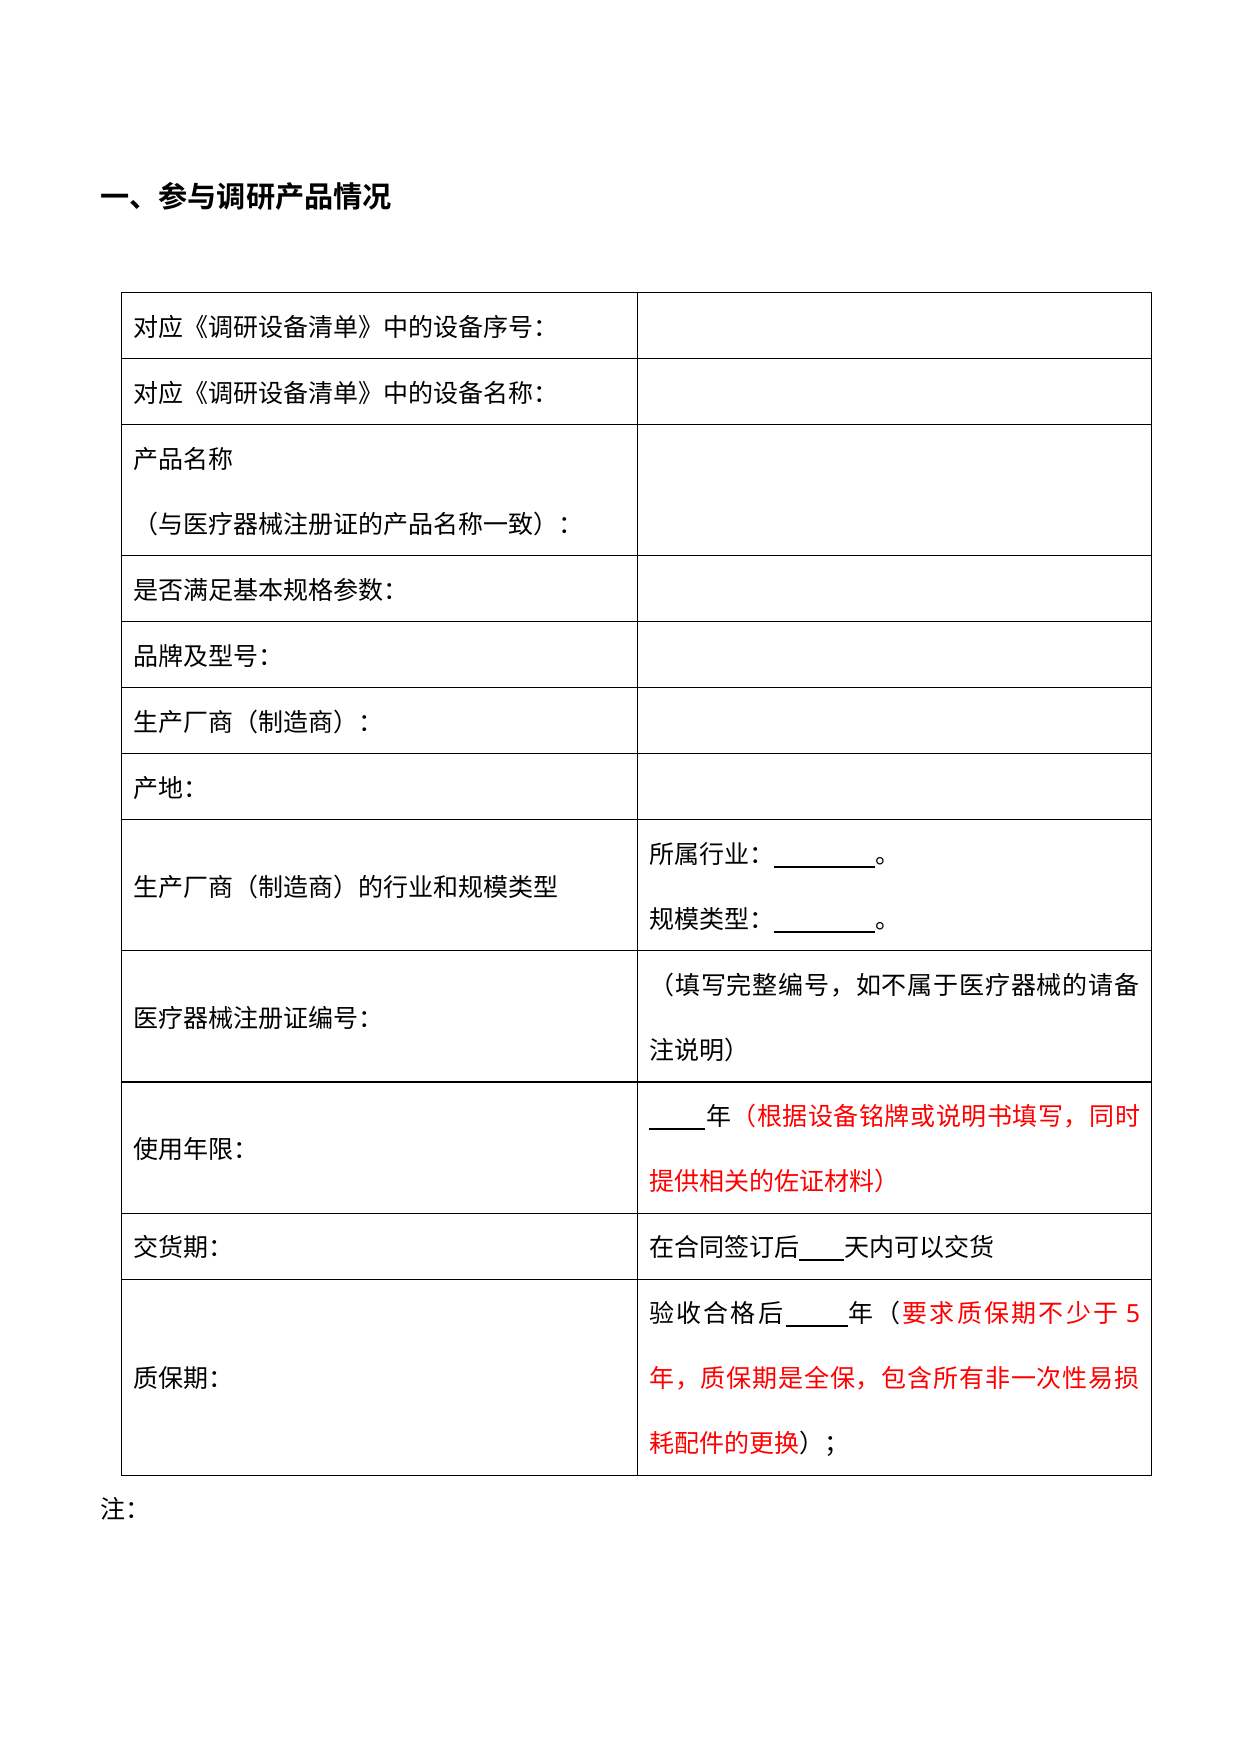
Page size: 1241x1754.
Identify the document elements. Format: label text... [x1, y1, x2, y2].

table_cell [638, 622, 1151, 687]
table_cell 品牌及型号： [122, 622, 637, 687]
text 注： [100, 1476, 1173, 1541]
table_cell 产品名称 （与医疗器械注册证的产品名称一致）： [122, 425, 637, 555]
table_header [638, 293, 1151, 358]
table_cell [638, 425, 1151, 555]
table_cell 质保期： [122, 1280, 637, 1474]
table_cell （填写完整编号，如不属于医疗器械的请备注说明） [638, 951, 1151, 1081]
table_cell 是否满足基本规格参数： [122, 556, 637, 621]
table_cell 验收合格后 年（要求质保期不少于5年，质保期是全保，包含所有非一次性易损耗配件的更换）； [638, 1280, 1151, 1474]
table_cell 医疗器械注册证编号： [122, 951, 637, 1081]
table_header 对应《调研设备清单》中的设备序号： [122, 293, 637, 358]
table_cell [638, 688, 1151, 753]
table_cell 所属行业： 。 规模类型： 。 [638, 820, 1151, 950]
table_cell 在合同签订后 天内可以交货 [638, 1214, 1151, 1278]
table_cell 年（根据设备铭牌或说明书填写，同时提供相关的佐证材料） [638, 1083, 1151, 1212]
table_cell 生产厂商（制造商）： [122, 688, 637, 753]
table_cell 使用年限： [122, 1083, 637, 1212]
table_cell 产地： [122, 754, 637, 819]
table_cell [638, 359, 1151, 424]
table_cell [638, 556, 1151, 621]
table_cell 对应《调研设备清单》中的设备名称： [122, 359, 637, 424]
list 参与调研产品情况 [100, 162, 1173, 227]
table_cell 交货期： [122, 1214, 637, 1278]
table_cell [638, 754, 1151, 819]
table_cell 生产厂商（制造商）的行业和规模类型 [122, 820, 637, 950]
